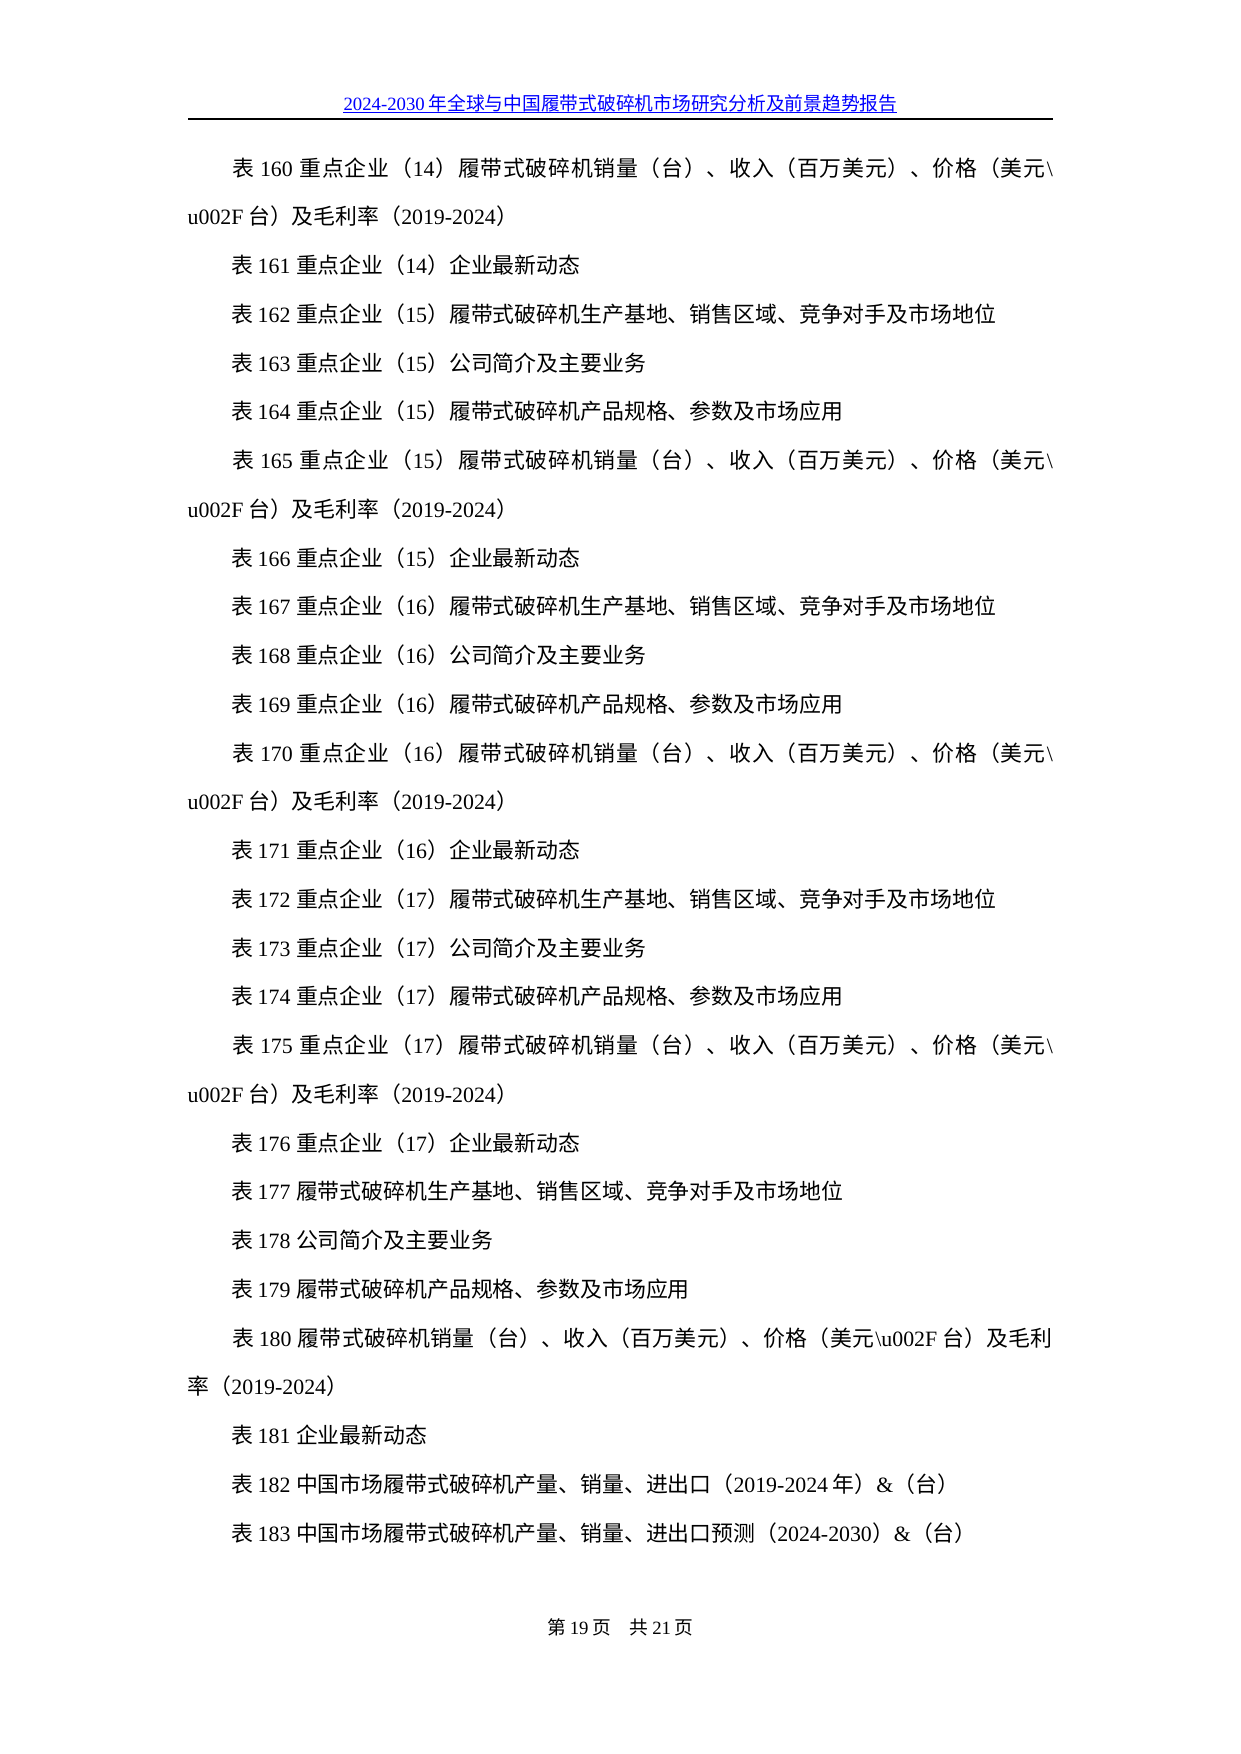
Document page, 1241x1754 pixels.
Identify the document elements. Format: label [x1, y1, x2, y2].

text [187, 150, 1053, 1548]
